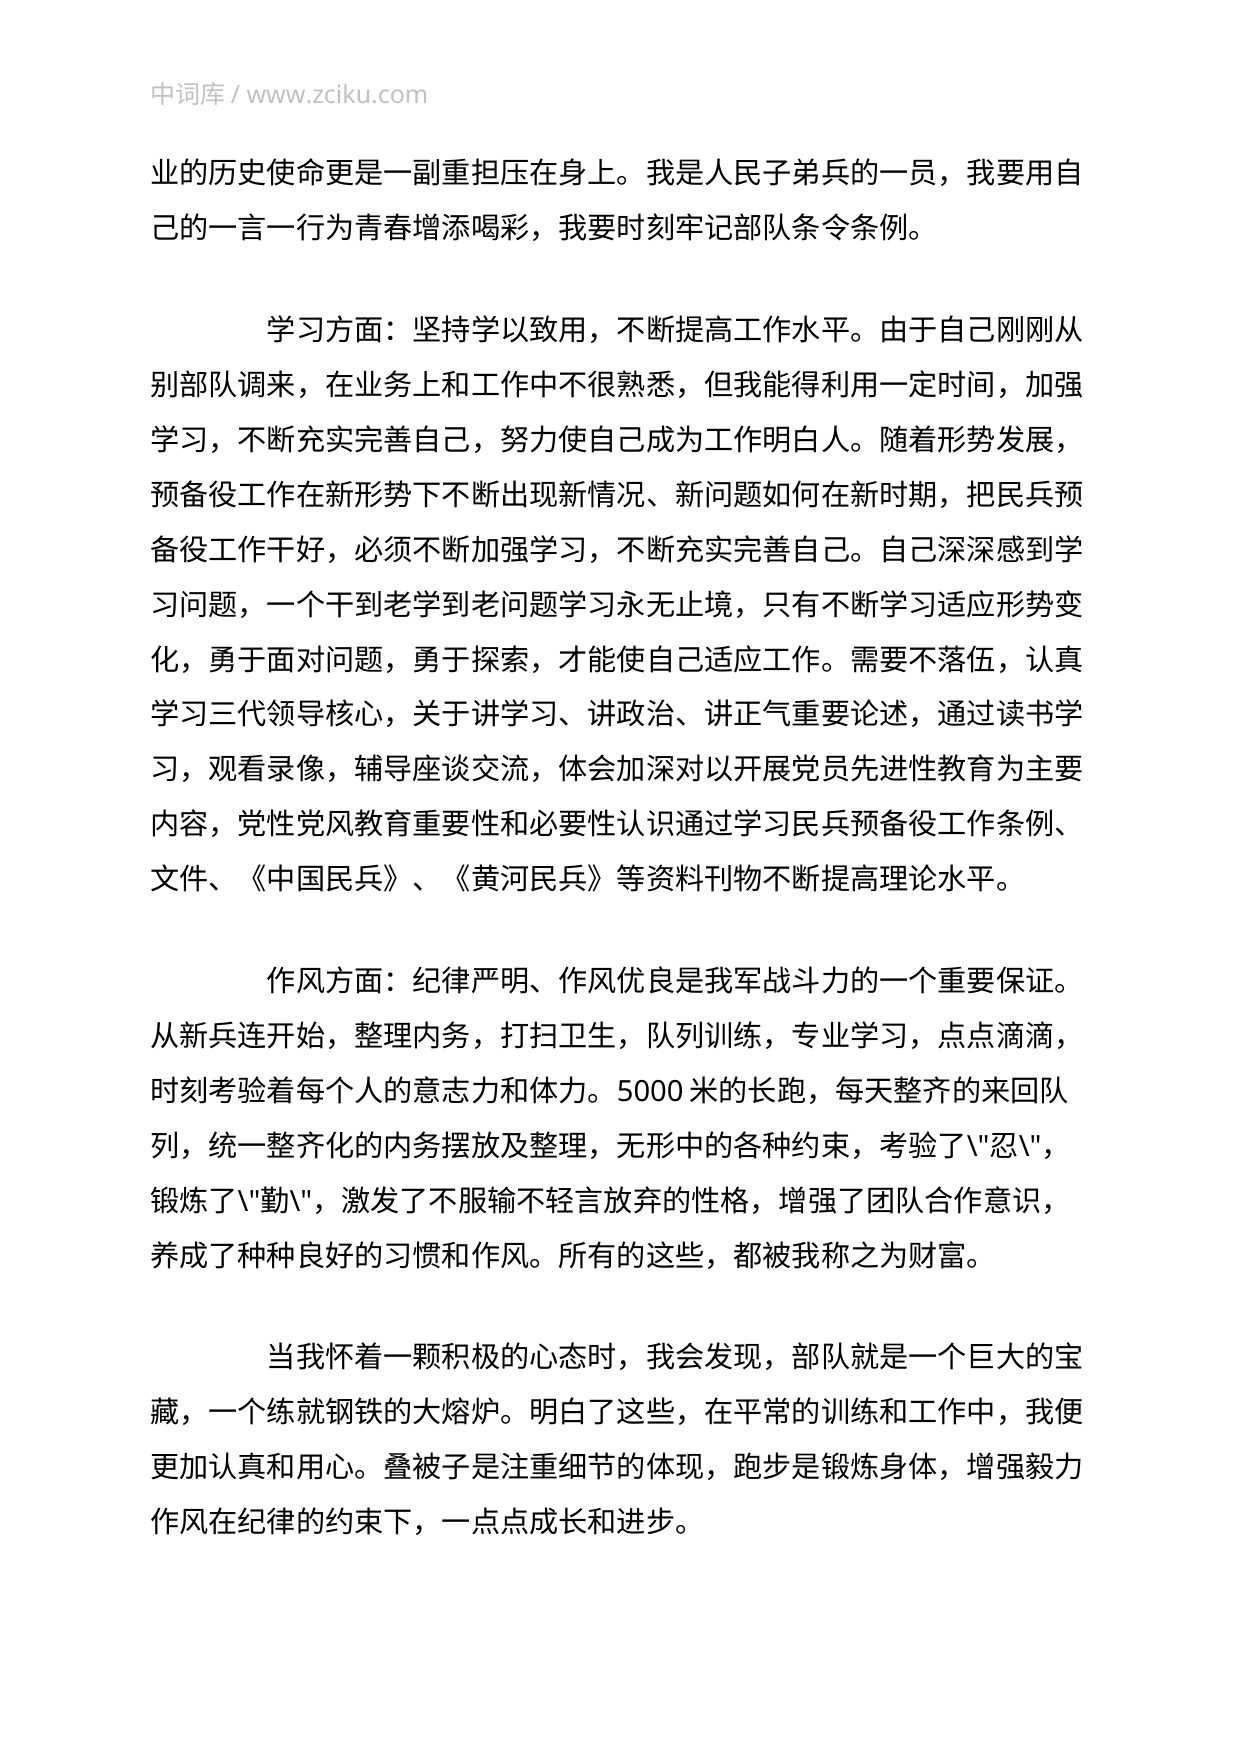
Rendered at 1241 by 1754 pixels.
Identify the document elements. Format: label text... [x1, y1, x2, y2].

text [150, 150, 1090, 247]
text 作风方面：纪律严明、作风优良是我军战斗力的一个重要保证。从新兵连开始，整理内务，打扫卫生，队列训练，专业学习，点点滴滴，时刻考验着每个人的意志力和体力。5000米的长跑，每天整齐的来回队列，统一整齐化的内务摆放及整理，无形中的各种约束，考验了\"忍\"，锻炼了\"勤\"，激发了不服输不轻言放弃的性格，增强了团队合作意识，养成了种种良好的习惯和作风。所有的这些，都被我称之为财富。 [150, 957, 1090, 1274]
text 学习方面：坚持学以致用，不断提高工作水平。由于自己刚刚从别部队调来，在业务上和工作中不很熟悉，但我能得利用一定时间，加强学习，不断充实完善自己，努力使自己成为工作明白人。随着形势发展，预备役工作在新形势下不断出现新情况、新问题如何在新时期，把民兵预备役工作干好，必须不断加强学习，不断充实完善自己。自己深深感到学习问题，一个干到老学到老问题学习永无止境，只有不断学习适应形势变化，勇于面对问题，勇于探索，才能使自己适应工作。需要不落伍，认真学习三代领导核心，关于讲学习、讲政治、讲正气重要论述，通过读书学习，观看录像，辅导座谈交流，体会加深对以开展党员先进性教育为主要内容，党性党风教育重要性和必要性认识通过学习民兵预备役工作条例、文件、《中国民兵》、《黄河民兵》等资料刊物不断提高理论水平。 [150, 307, 1090, 898]
text 当我怀着一颗积极的心态时，我会发现，部队就是一个巨大的宝藏，一个练就钢铁的大熔炉。明白了这些，在平常的训练和工作中，我便更加认真和用心。叠被子是注重细节的体现，跑步是锻炼身体，增强毅力作风在纪律的约束下，一点点成长和进步。 [150, 1334, 1090, 1541]
